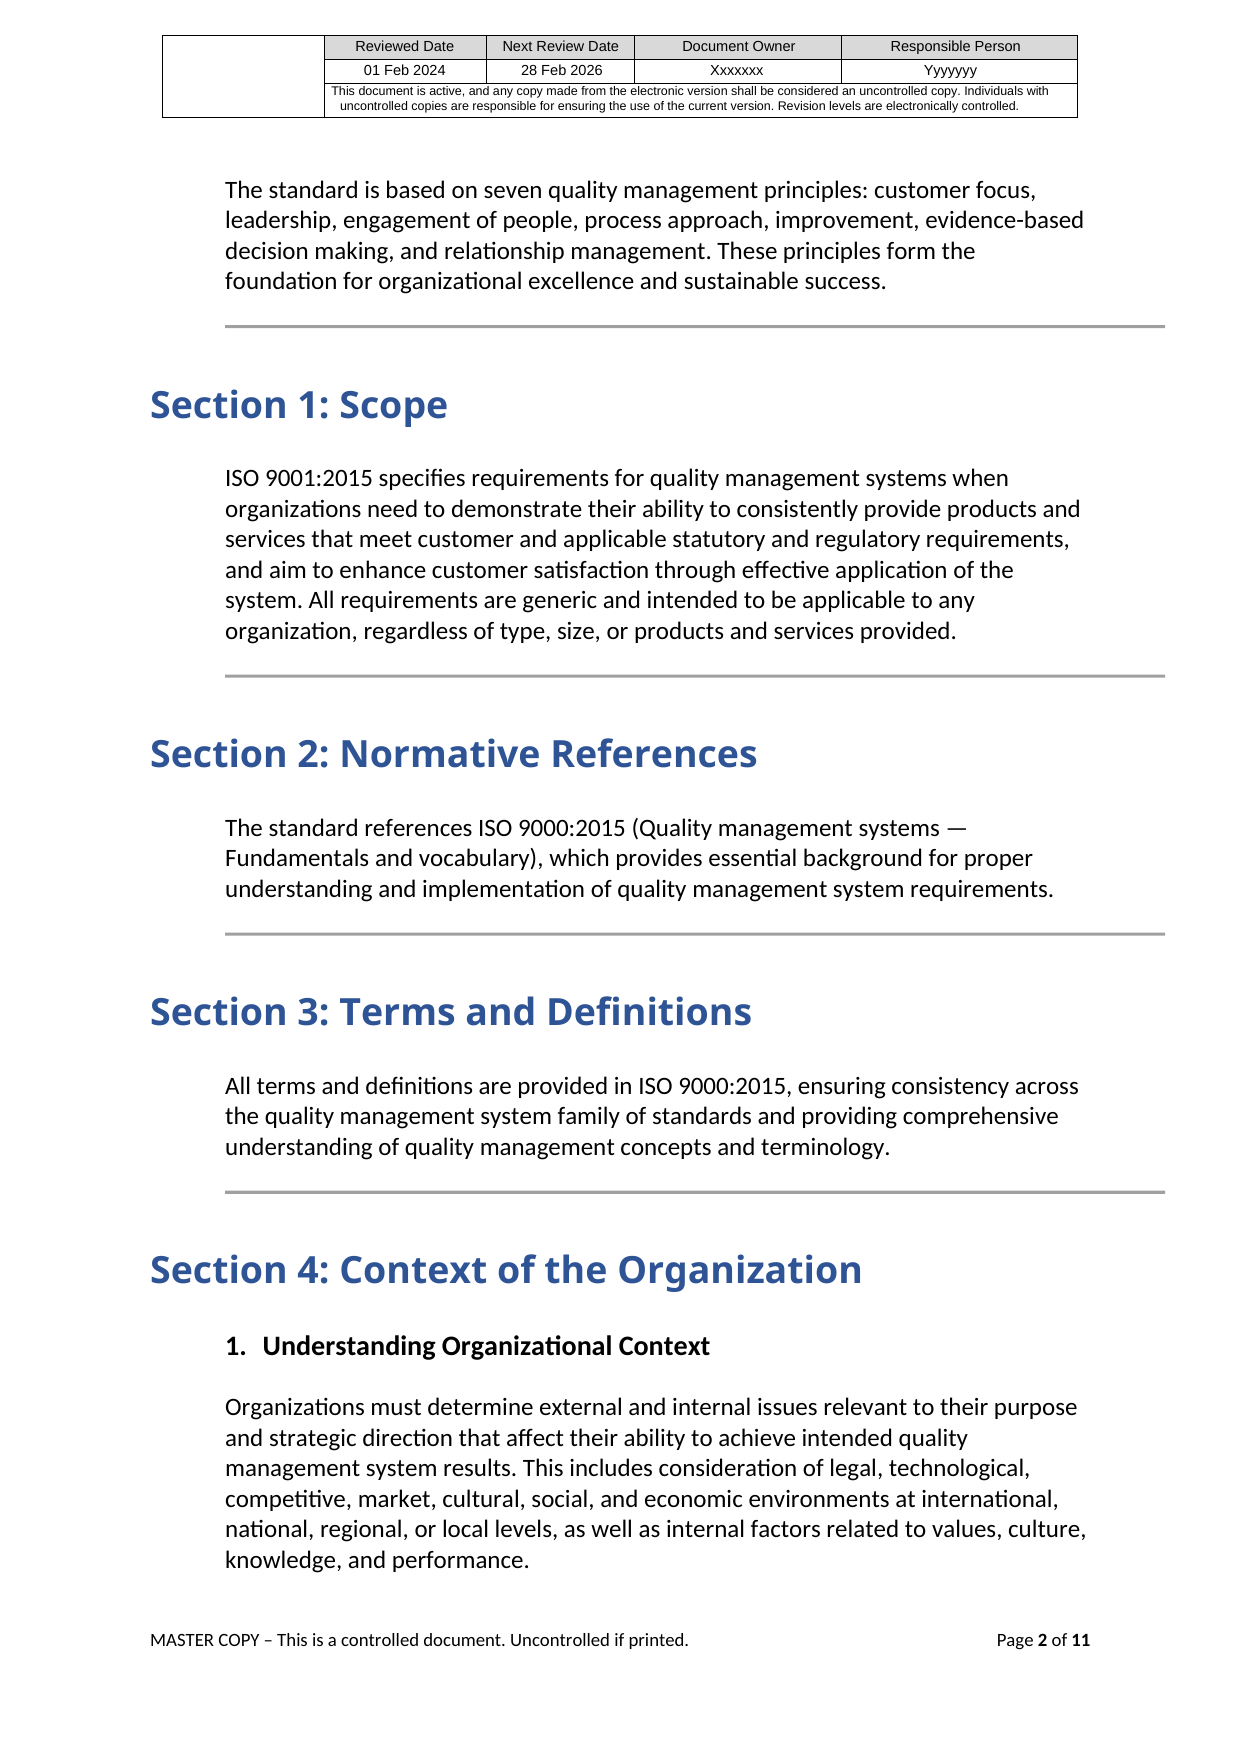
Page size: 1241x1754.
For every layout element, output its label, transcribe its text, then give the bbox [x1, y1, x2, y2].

text Organizations must determine external and internal issues relevant to their purpose and strategic direction that affect their ability to achieve intended quality management system results. This includes consideration of legal, technological, competitive, market, cultural, social, and economic environments at international, national, regional, or local levels, as well as internal factors related to values, culture, knowledge, and performance. [225, 1391, 1090, 1574]
text The standard is based on seven quality management principles: customer focus, leadership, engagement of people, process approach, improvement, evidence-based decision making, and relationship management. These principles form the foundation for organizational excellence and sustainable success. [225, 174, 1090, 296]
subtitle Section 4: Context of the Organization [150, 1244, 1090, 1295]
subtitle Section 1: Scope [150, 378, 1090, 429]
text ISO 9001:2015 specifies requirements for quality management systems when organizations need to demonstrate their ability to consistently provide products and services that meet customer and applicable statutory and regulatory requirements, and aim to enhance customer satisfaction through effective application of the system. All requirements are generic and intended to be applicable to any organization, regardless of type, size, or products and services provided. [225, 462, 1090, 645]
text All terms and definitions are provided in ISO 9000:2015, ensuring consistency across the quality management system family of standards and providing comprehensive understanding of quality management concepts and terminology. [225, 1070, 1090, 1161]
subtitle Section 3: Terms and Definitions [150, 986, 1090, 1037]
subtitle Section 2: Normative References [150, 728, 1090, 779]
text The standard references ISO 9000:2015 (Quality management systems — Fundamentals and vocabulary), which provides essential background for proper understanding and implementation of quality management system requirements. [225, 812, 1090, 903]
subtitle Understanding Organizational Context [225, 1328, 1090, 1362]
